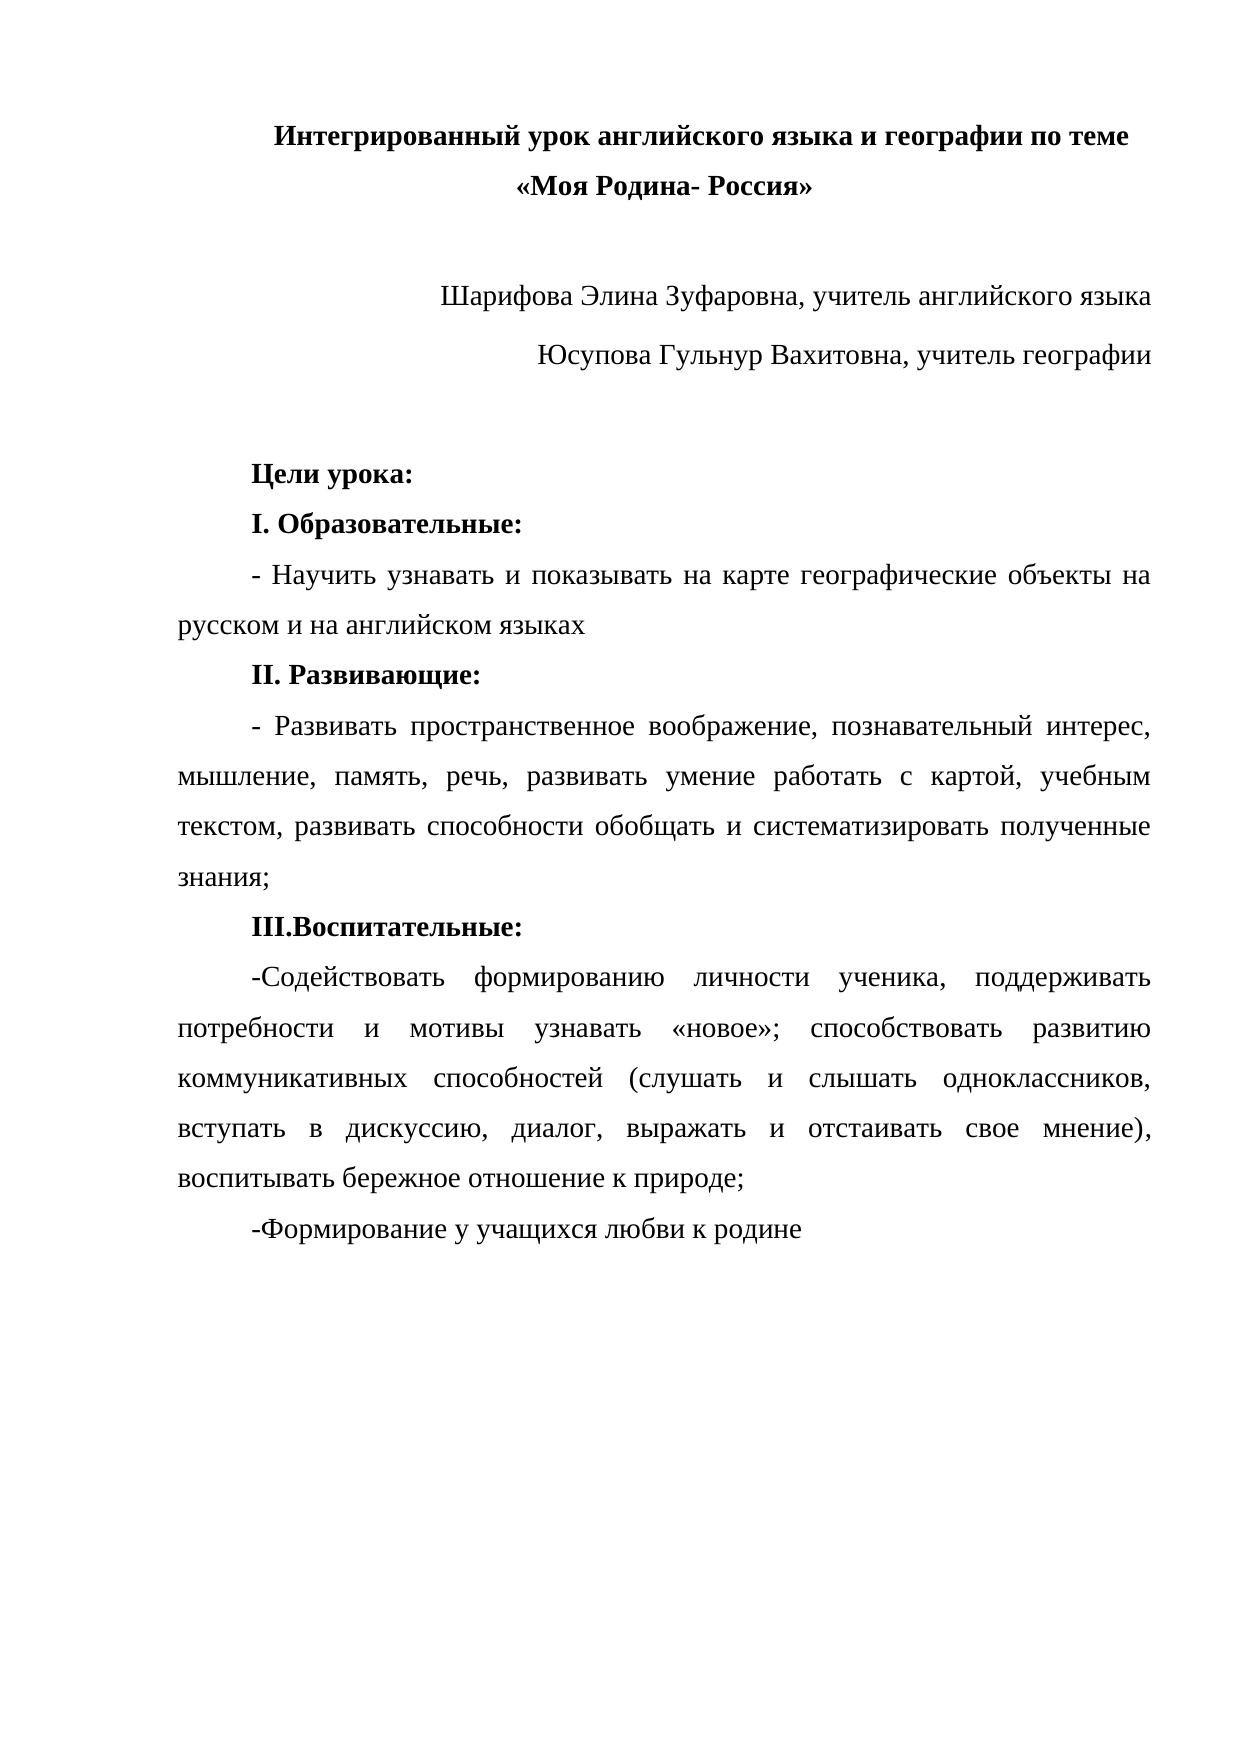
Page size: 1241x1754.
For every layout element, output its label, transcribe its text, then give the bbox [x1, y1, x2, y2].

text II. Развивающие: [177, 657, 1152, 691]
text - Развивать пространственное воображение, познавательный интерес, мышление, память, речь, развивать умение работать с картой, учебным текстом, развивать способности обобщать и систематизировать полученные знания; [177, 708, 1152, 892]
text Юсупова Гульнур Вахитовна, учитель географии [103, 337, 1152, 371]
text Цели урока: [177, 456, 1152, 490]
text -Формирование у учащихся любви к родине [177, 1211, 1152, 1244]
text - Научить узнавать и показывать на карте географические объекты на русском и на английском языках [177, 557, 1152, 641]
text III.Воспитательные: [177, 909, 1152, 943]
text Шарифова Элина Зуфаровна, учитель английского языка [103, 278, 1152, 312]
text Интегрированный урок английского языка и географии по теме «Моя Родина- Россия» [177, 118, 1152, 202]
text I. Образовательные: [177, 507, 1152, 540]
text -Содействовать формированию личности ученика, поддерживать потребности и мотивы узнавать «новое»; способствовать развитию коммуникативных способностей (слушать и слышать одноклассников, вступать в дискуссию, диалог, выражать и отстаивать свое мнение), воспитывать бережное отношение к природе; [177, 959, 1152, 1194]
